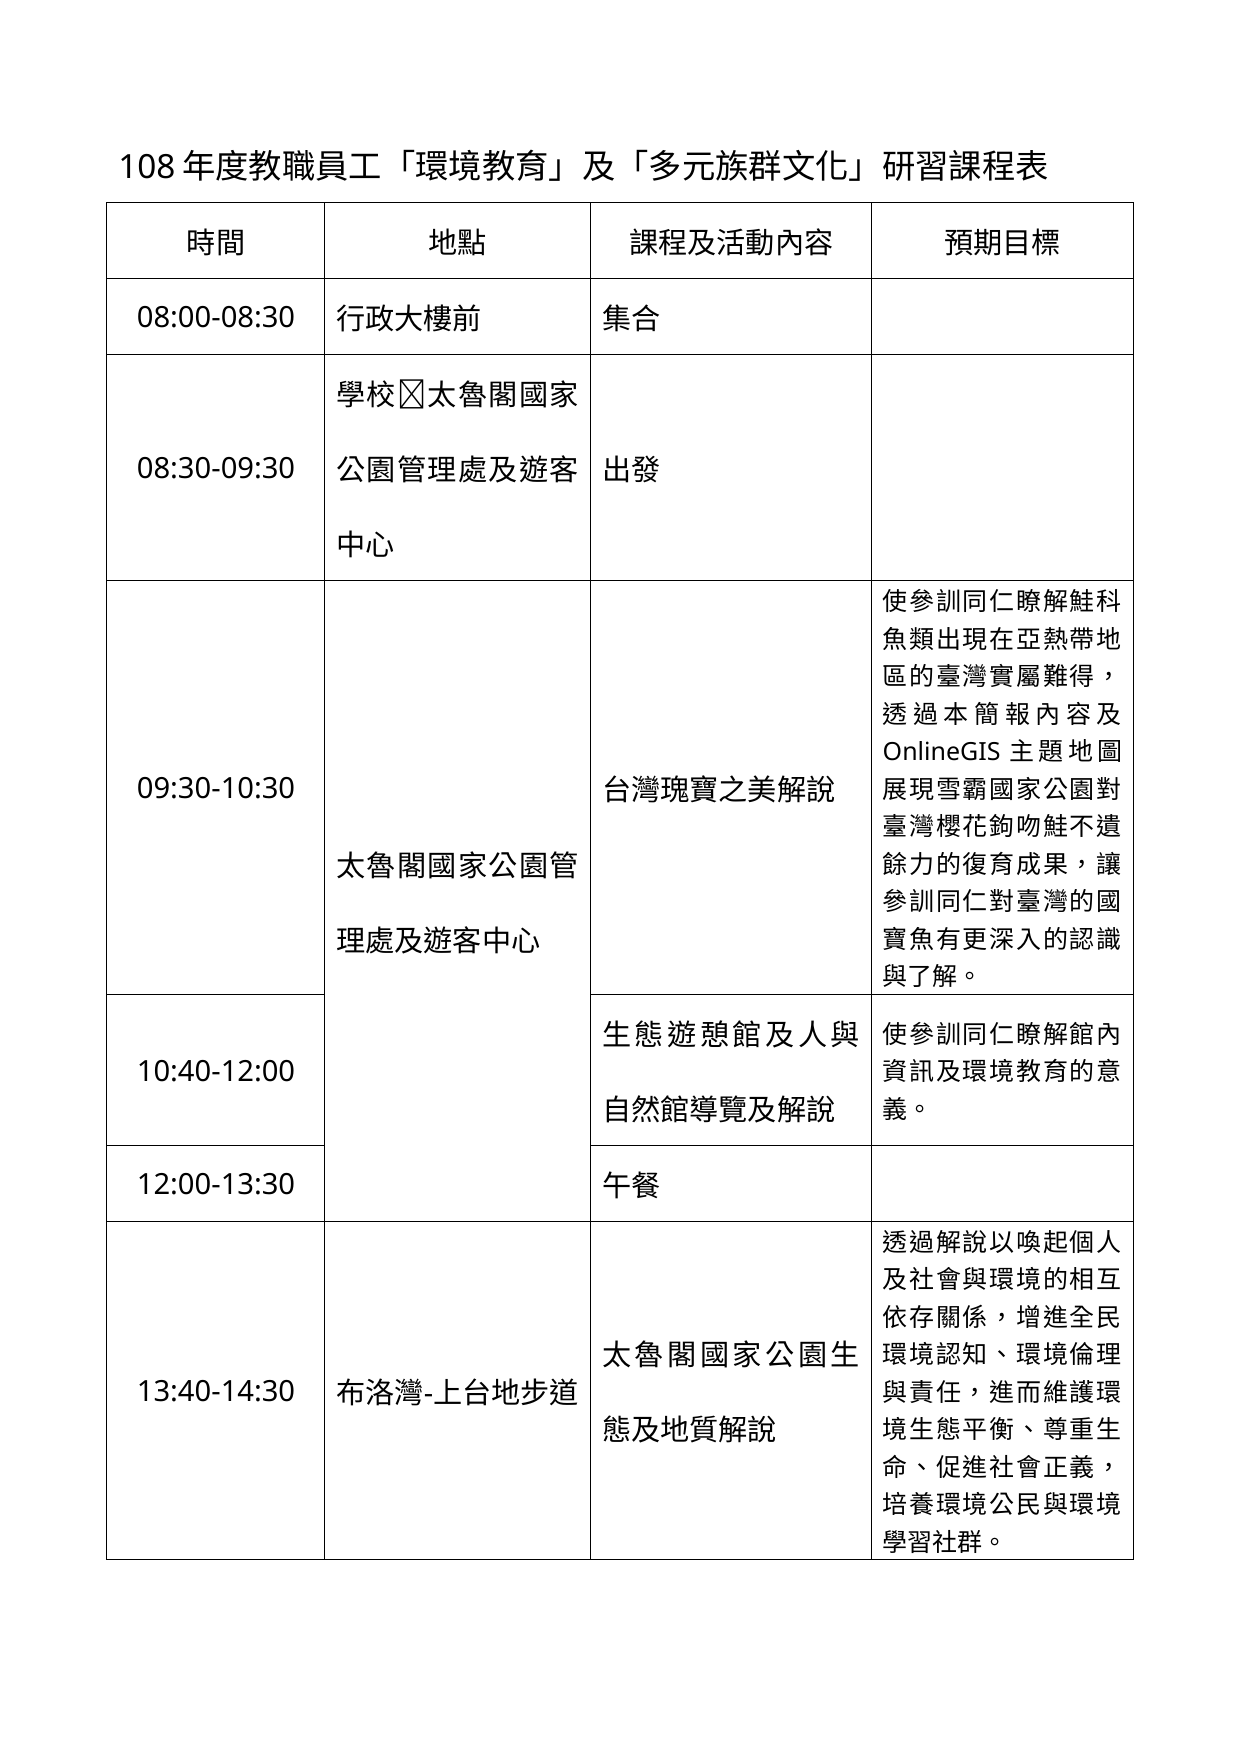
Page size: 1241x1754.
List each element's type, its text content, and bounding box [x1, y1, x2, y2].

table_cell 布洛灣-上台地步道 [325, 1222, 590, 1559]
table_cell 13:40-14:30 [107, 1222, 324, 1559]
table_cell 透過解說以喚起個人及社會與環境的相互依存關係，增進全民環境認知、環境倫理與責任，進而維護環境生態平衡、尊重生命、促進社會正義，培養環境公民與環境學習社群。 [872, 1222, 1133, 1559]
text 108年度教職員工「環境教育」及「多元族群文化」研習課程表 [118, 127, 1122, 202]
table_cell 08:00-08:30 [107, 279, 324, 354]
table_cell 12:00-13:30 [107, 1146, 324, 1221]
table_header 課程及活動內容 [591, 203, 871, 278]
table_header 地點 [325, 203, 590, 278]
table_cell 集合 [591, 279, 871, 354]
table_cell 出發 [591, 355, 871, 580]
table_cell 10:40-12:00 [107, 995, 324, 1145]
table_cell [872, 355, 1133, 580]
table_header 時間 [107, 203, 324, 278]
table_cell 行政大樓前 [325, 279, 590, 354]
table_cell 使參訓同仁瞭解鮭科魚類出現在亞熱帶地區的臺灣實屬難得，透過本簡報內容及OnlineGIS主題地圖展現雪霸國家公園對臺灣櫻花鉤吻鮭不遺餘力的復育成果，讓參訓同仁對臺灣的國寶魚有更深入的認識與了解。 [872, 581, 1133, 994]
table_cell 09:30-10:30 [107, 581, 324, 994]
table_cell 午餐 [591, 1146, 871, 1221]
table_cell [872, 1146, 1133, 1221]
table_cell 太魯閣國家公園管理處及遊客中心 [325, 581, 590, 1221]
table_cell 台灣瑰寶之美解說 [591, 581, 871, 994]
table_header 預期目標 [872, 203, 1133, 278]
table_cell 學校太魯閣國家公園管理處及遊客中心 [325, 355, 590, 580]
table_cell 太魯閣國家公園生態及地質解說 [591, 1222, 871, 1559]
table_cell 生態遊憩館及人與自然館導覽及解說 [591, 995, 871, 1145]
table_cell 使參訓同仁瞭解館內資訊及環境教育的意義。 [872, 995, 1133, 1145]
table_cell [872, 279, 1133, 354]
table_cell 08:30-09:30 [107, 355, 324, 580]
